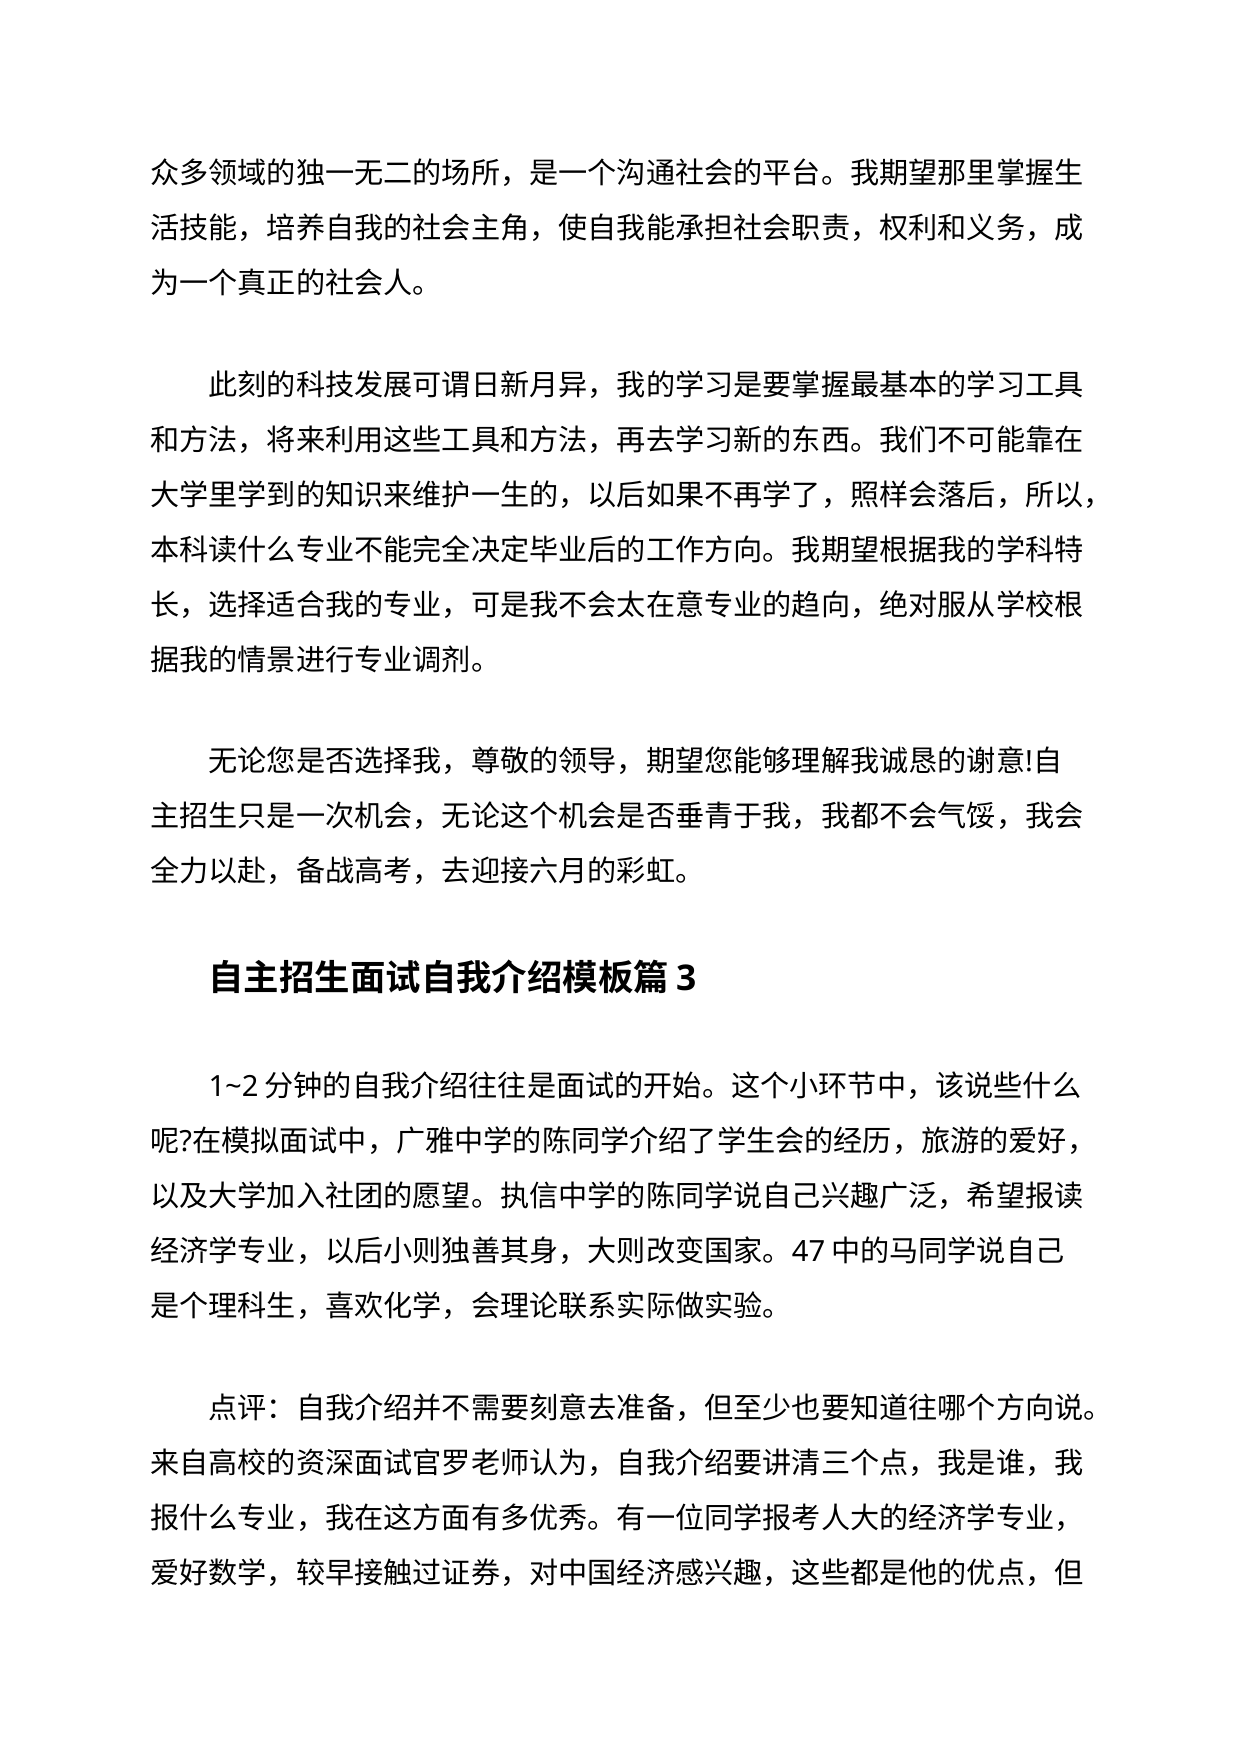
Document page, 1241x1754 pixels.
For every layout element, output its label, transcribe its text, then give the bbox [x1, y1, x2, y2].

text 此刻的科技发展可谓日新月异，我的学习是要掌握最基本的学习工具和方法，将来利用这些工具和方法，再去学习新的东西。我们不可能靠在大学里学到的知识来维护一生的，以后如果不再学了，照样会落后，所以，本科读什么专业不能完全决定毕业后的工作方向。我期望根据我的学科特长，选择适合我的专业，可是我不会太在意专业的趋向，绝对服从学校根据我的情景进行专业调剂。 [150, 362, 1090, 678]
text 自主招生面试自我介绍模板篇3 [150, 949, 1090, 1001]
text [150, 1385, 1090, 1592]
text 1~2分钟的自我介绍往往是面试的开始。这个小环节中，该说些什么呢?在模拟面试中，广雅中学的陈同学介绍了学生会的经历，旅游的爱好，以及大学加入社团的愿望。执信中学的陈同学说自己兴趣广泛，希望报读经济学专业，以后小则独善其身，大则改变国家。47中的马同学说自己是个理科生，喜欢化学，会理论联系实际做实验。 [150, 1063, 1090, 1325]
text 无论您是否选择我，尊敬的领导，期望您能够理解我诚恳的谢意!自主招生只是一次机会，无论这个机会是否垂青于我，我都不会气馁，我会全力以赴，备战高考，去迎接六月的彩虹。 [150, 738, 1090, 890]
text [150, 150, 1090, 302]
